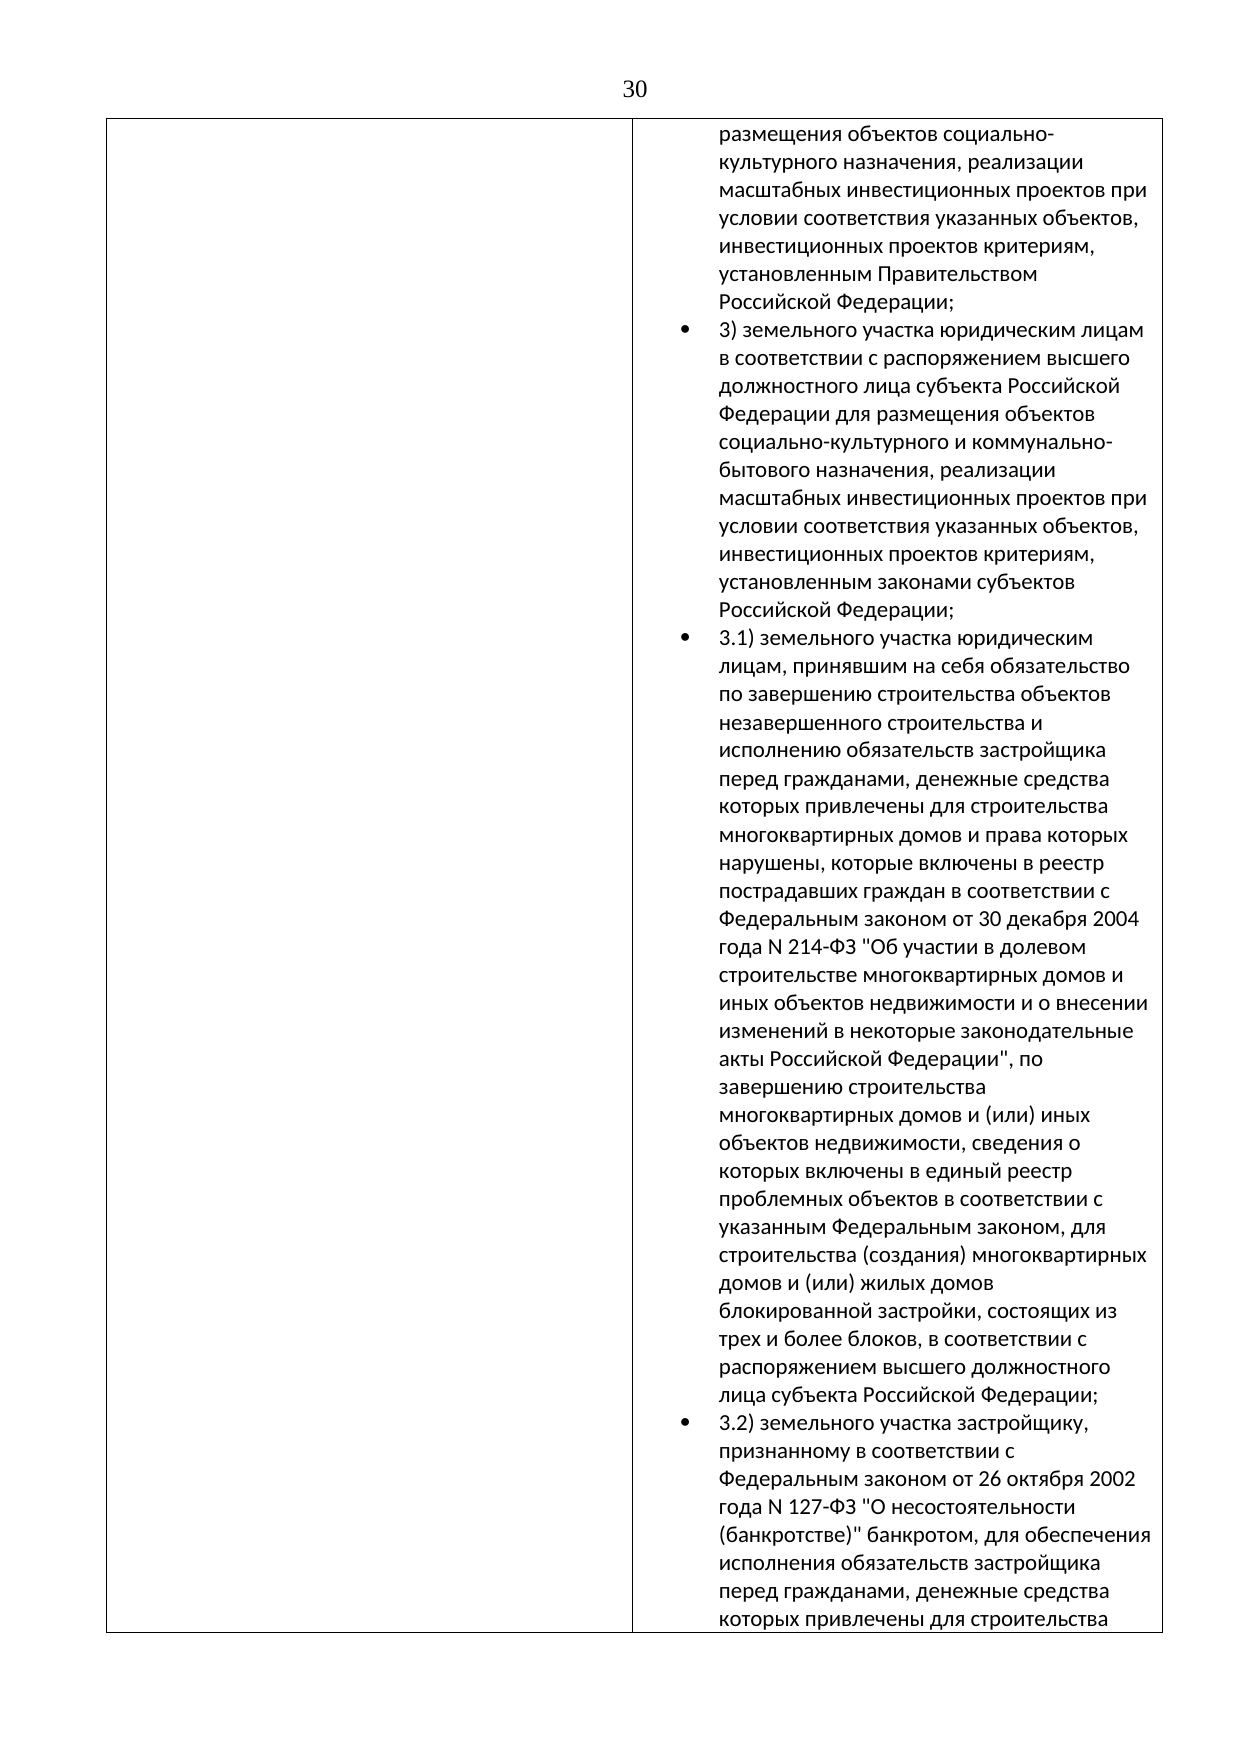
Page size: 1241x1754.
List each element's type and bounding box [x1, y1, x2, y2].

table_cell [633, 119, 1162, 1632]
table_cell [107, 119, 632, 1632]
